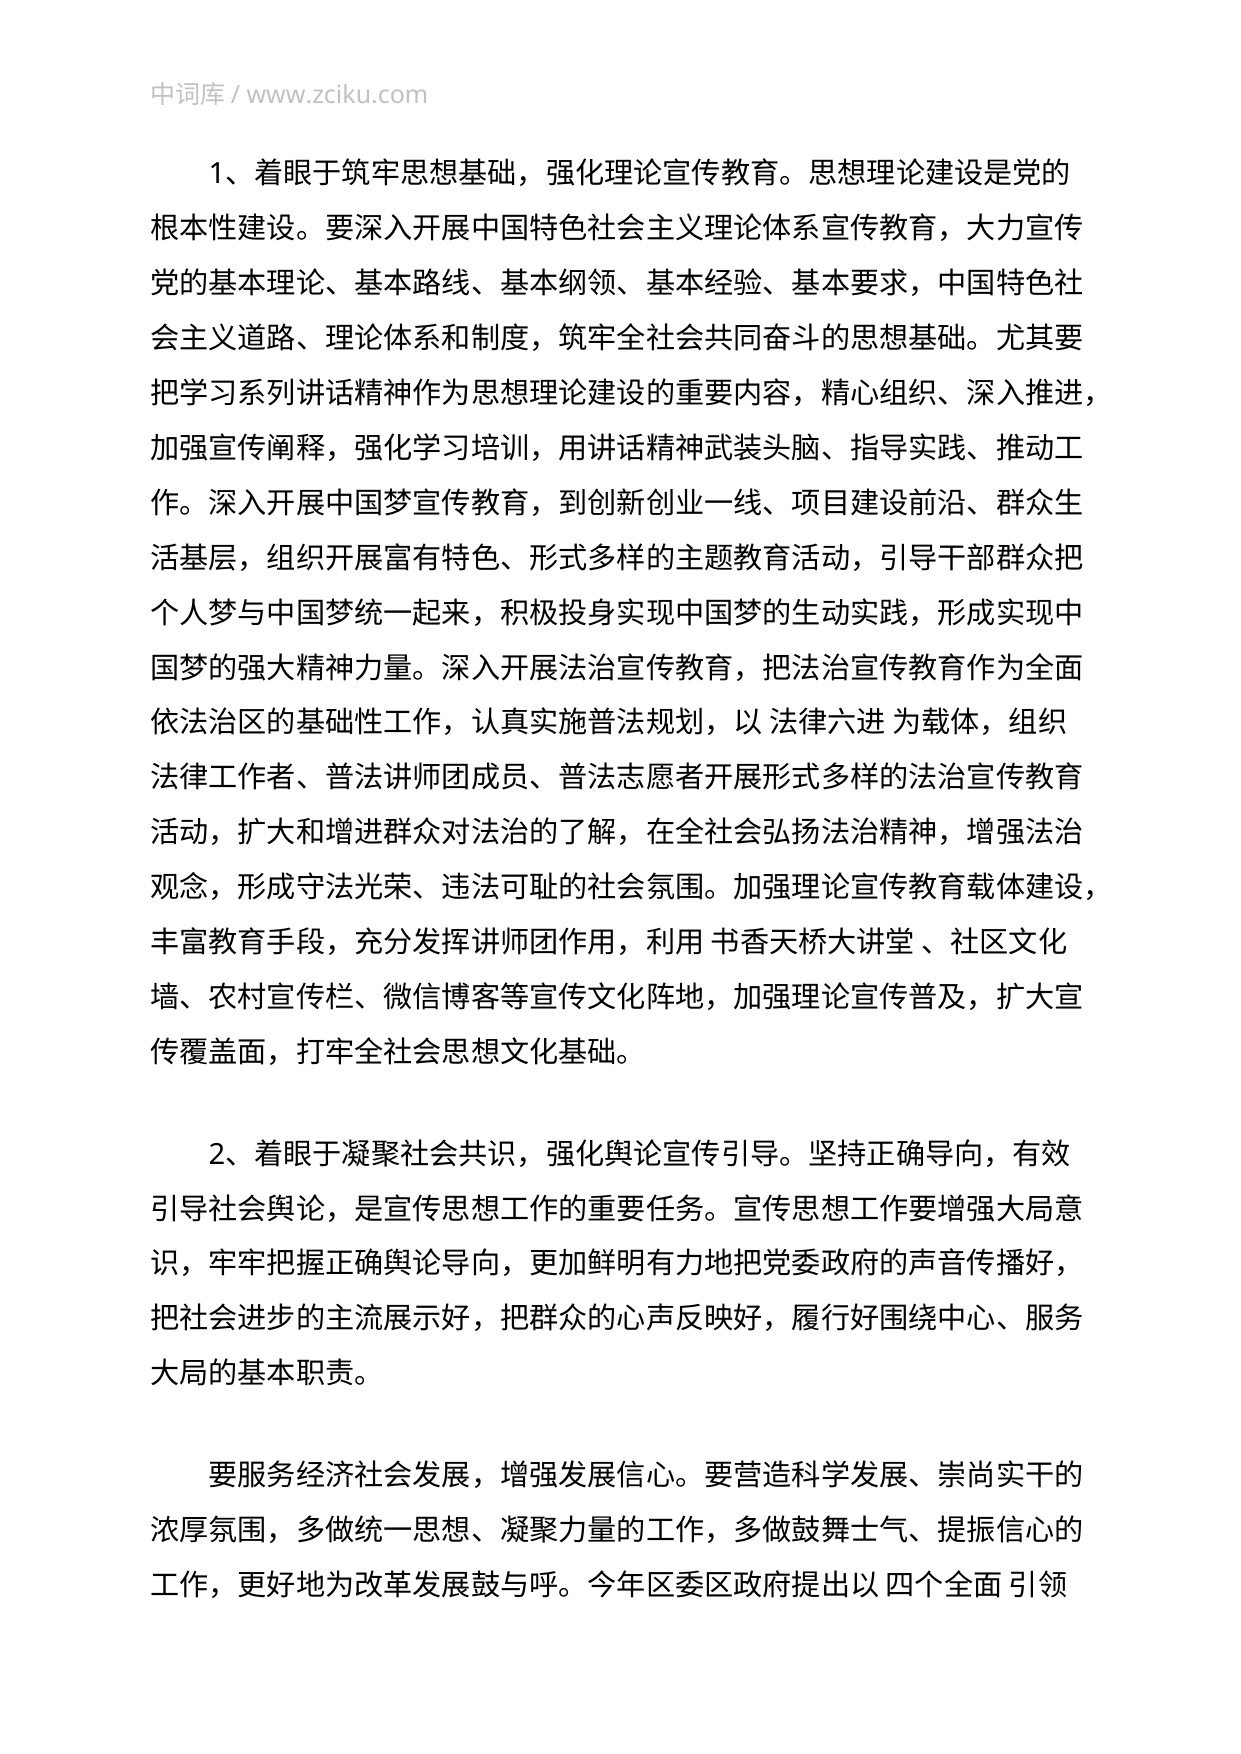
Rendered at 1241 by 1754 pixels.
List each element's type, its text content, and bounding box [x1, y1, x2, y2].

text 1、着眼于筑牢思想基础，强化理论宣传教育。思想理论建设是党的根本性建设。要深入开展中国特色社会主义理论体系宣传教育，大力宣传党的基本理论、基本路线、基本纲领、基本经验、基本要求，中国特色社会主义道路、理论体系和制度，筑牢全社会共同奋斗的思想基础。尤其要把学习系列讲话精神作为思想理论建设的重要内容，精心组织、深入推进，加强宣传阐释，强化学习培训，用讲话精神武装头脑、指导实践、推动工作。深入开展中国梦宣传教育，到创新创业一线、项目建设前沿、群众生活基层，组织开展富有特色、形式多样的主题教育活动，引导干部群众把个人梦与中国梦统一起来，积极投身实现中国梦的生动实践，形成实现中国梦的强大精神力量。深入开展法治宣传教育，把法治宣传教育作为全面依法治区的基础性工作，认真实施普法规划，以 法律六进 为载体，组织法律工作者、普法讲师团成员、普法志愿者开展形式多样的法治宣传教育活动，扩大和增进群众对法治的了解，在全社会弘扬法治精神，增强法治观念，形成守法光荣、违法可耻的社会氛围。加强理论宣传教育载体建设，丰富教育手段，充分发挥讲师团作用，利用 书香天桥大讲堂 、社区文化墙、农村宣传栏、微信博客等宣传文化阵地，加强理论宣传普及，扩大宣传覆盖面，打牢全社会思想文化基础。 [150, 150, 1090, 1071]
text 2、着眼于凝聚社会共识，强化舆论宣传引导。坚持正确导向，有效引导社会舆论，是宣传思想工作的重要任务。宣传思想工作要增强大局意识，牢牢把握正确舆论导向，更加鲜明有力地把党委政府的声音传播好，把社会进步的主流展示好，把群众的心声反映好，履行好围绕中心、服务大局的基本职责。 [150, 1130, 1090, 1392]
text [150, 1452, 1090, 1604]
